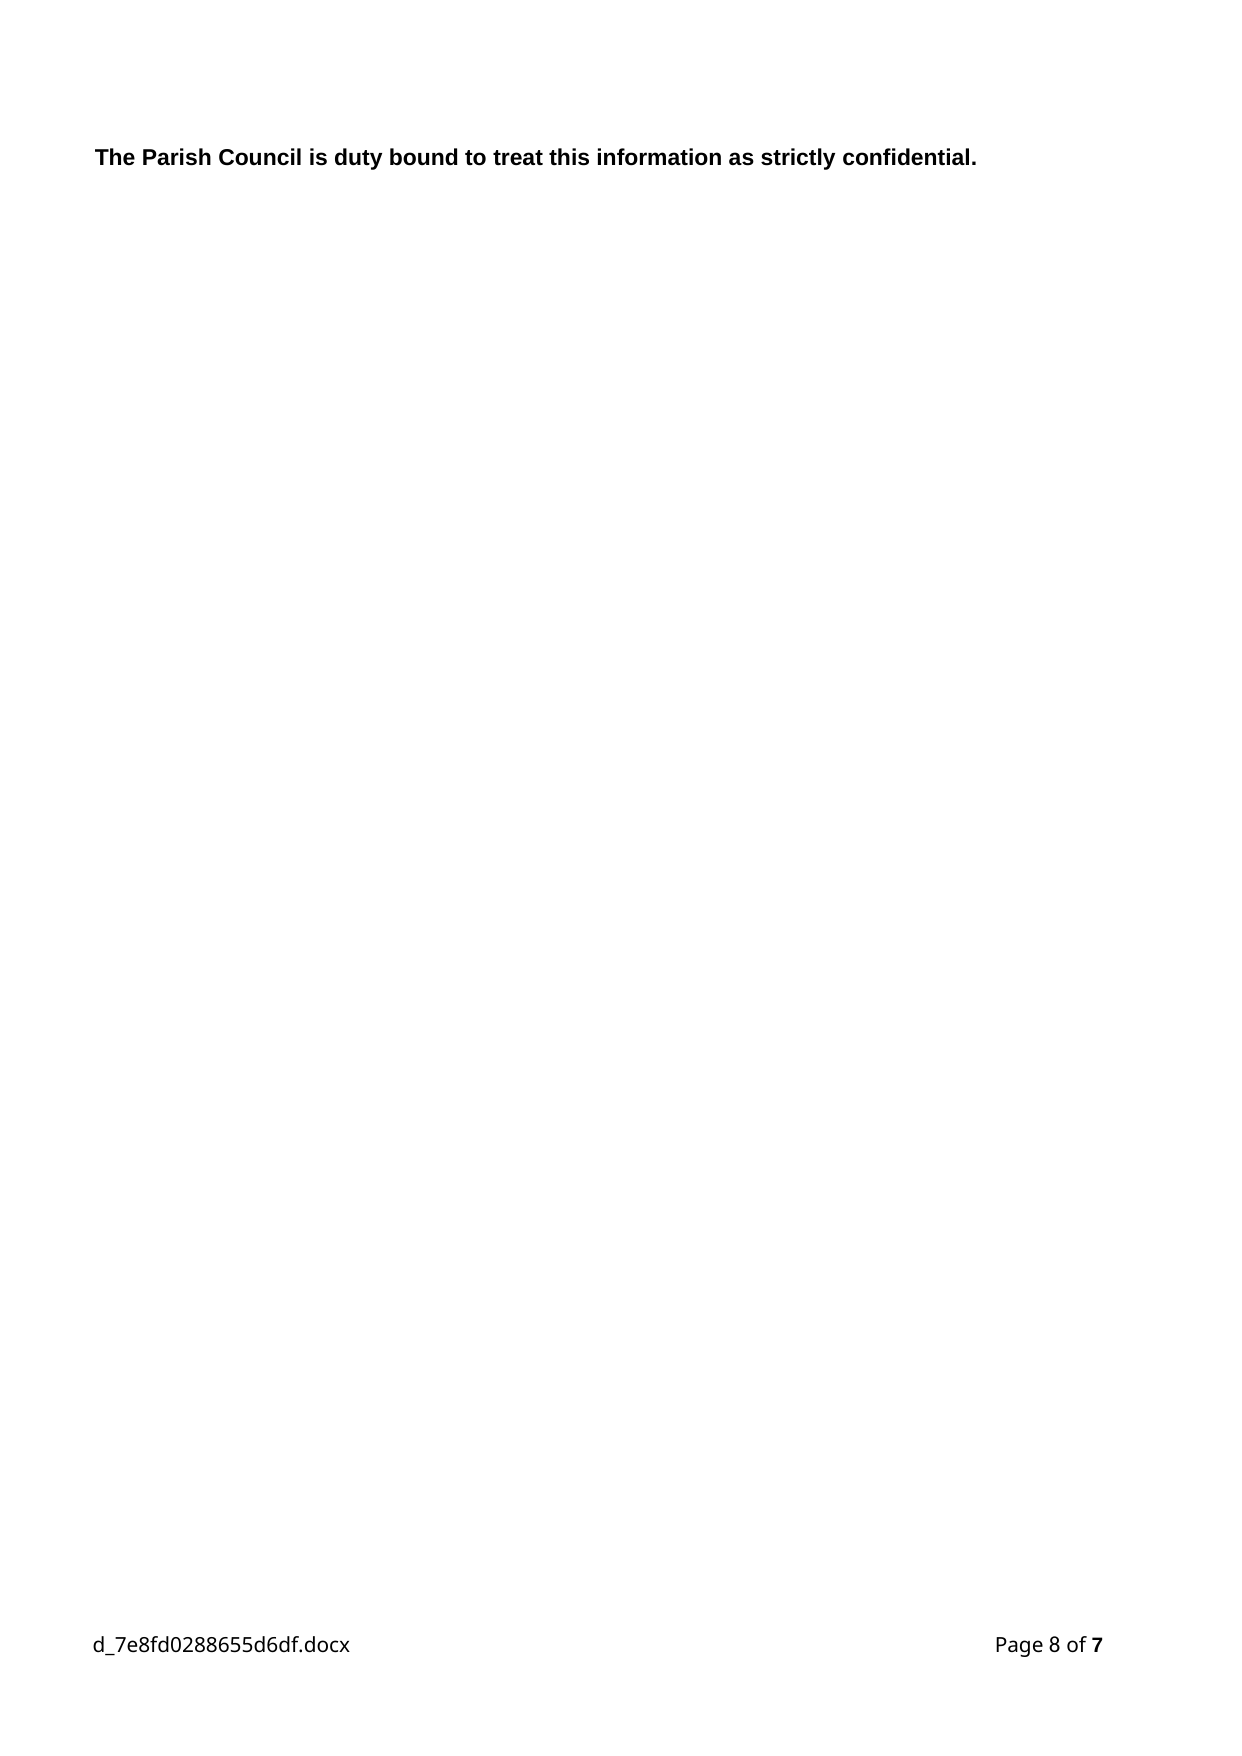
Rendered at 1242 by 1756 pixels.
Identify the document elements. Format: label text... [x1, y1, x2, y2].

text The Parish Council is duty bound to treat this information as strictly confidential. [94, 144, 1171, 170]
